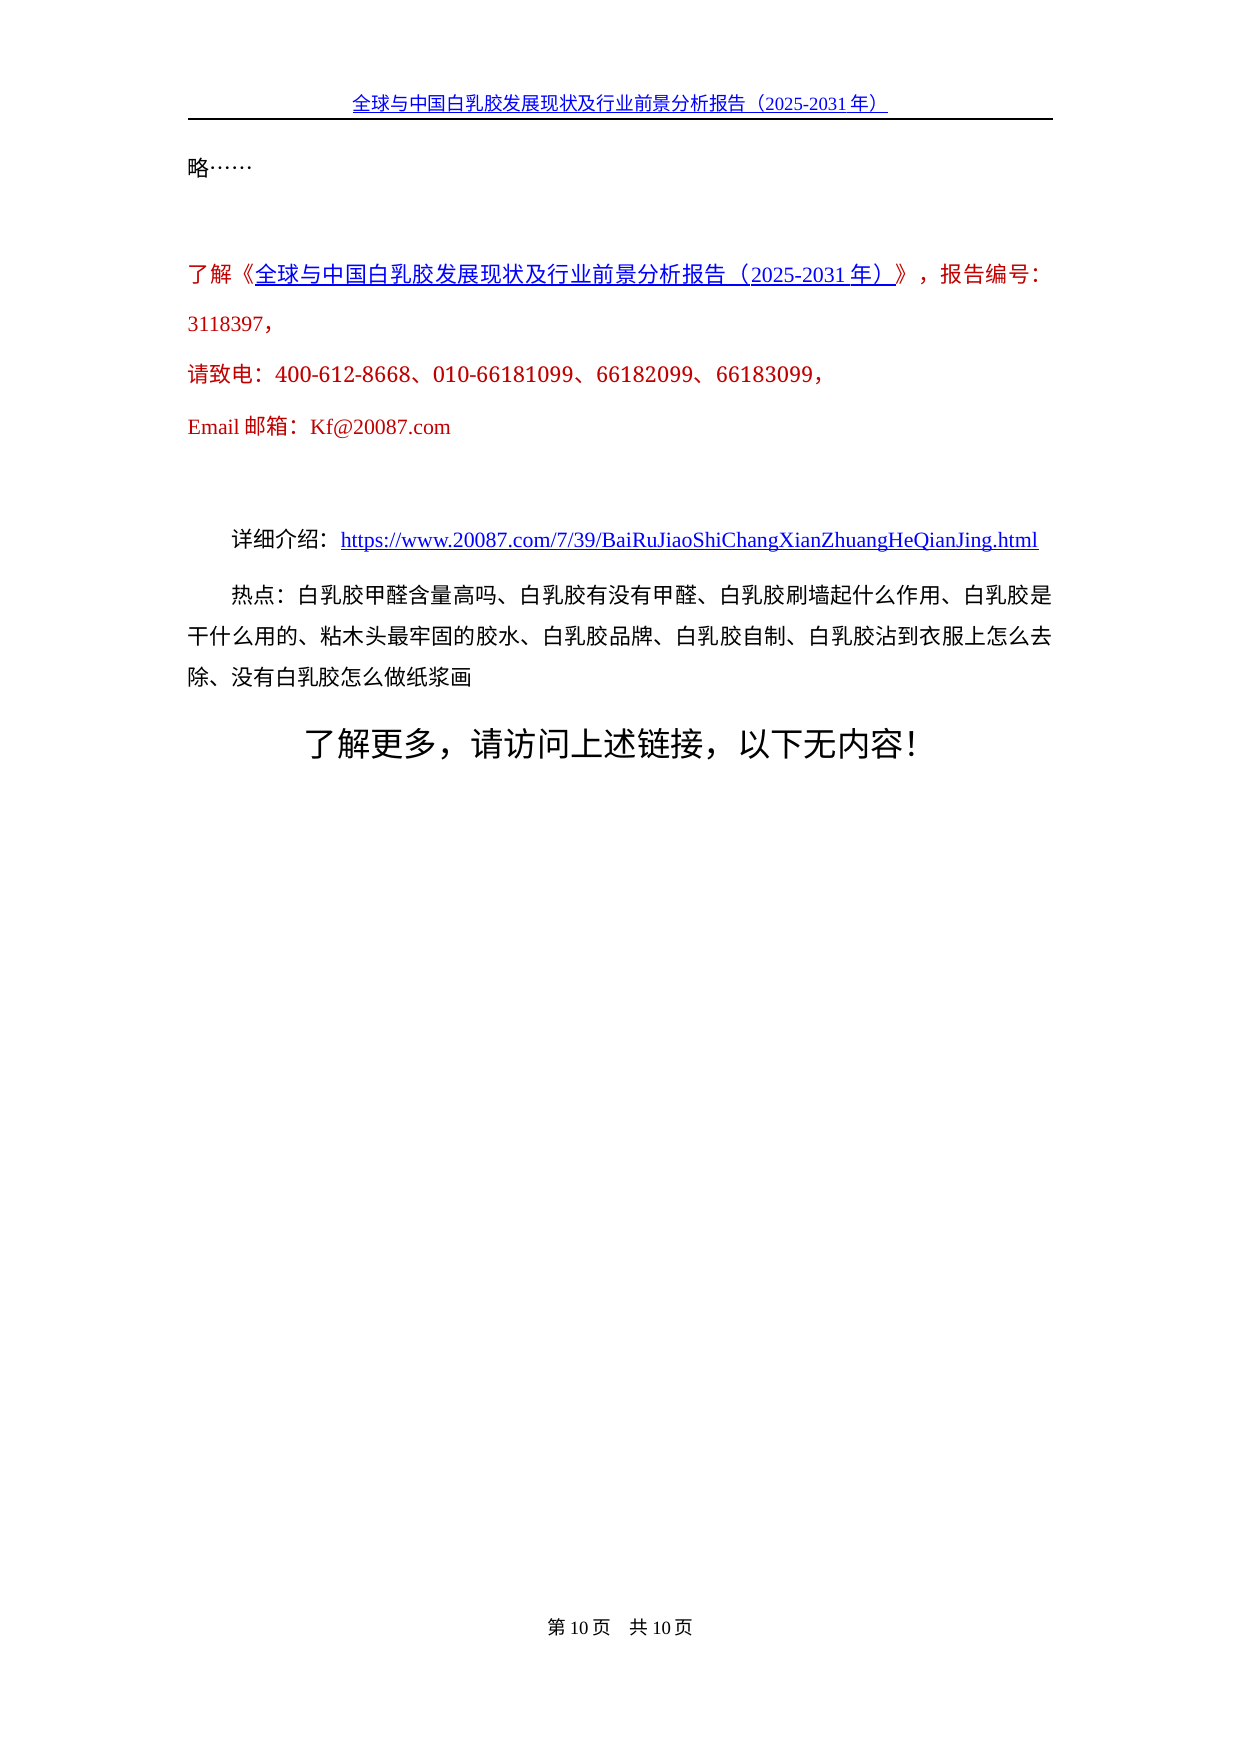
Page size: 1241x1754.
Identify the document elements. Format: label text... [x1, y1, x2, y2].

text 详细介绍：https://www.20087.com/7/39/BaiRuJiaoShiChangXianZhuangHeQianJing.html [187, 521, 1053, 554]
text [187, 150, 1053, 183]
text 了解《全球与中国白乳胶发展现状及行业前景分析报告（2025-2031年）》，报告编号：3118397， [187, 257, 1053, 338]
text 请致电：400-612-8668、010-66181099、66182099、66183099， [187, 357, 1053, 389]
title 了解更多，请访问上述链接，以下无内容！ [187, 709, 1053, 774]
text Email邮箱：Kf@20087.com [187, 408, 1053, 441]
text 热点：白乳胶甲醛含量高吗、白乳胶有没有甲醛、白乳胶刷墙起什么作用、白乳胶是干什么用的、粘木头最牢固的胶水、白乳胶品牌、白乳胶自制、白乳胶沾到衣服上怎么去除、没有白乳胶怎么做纸浆画 [187, 578, 1053, 692]
